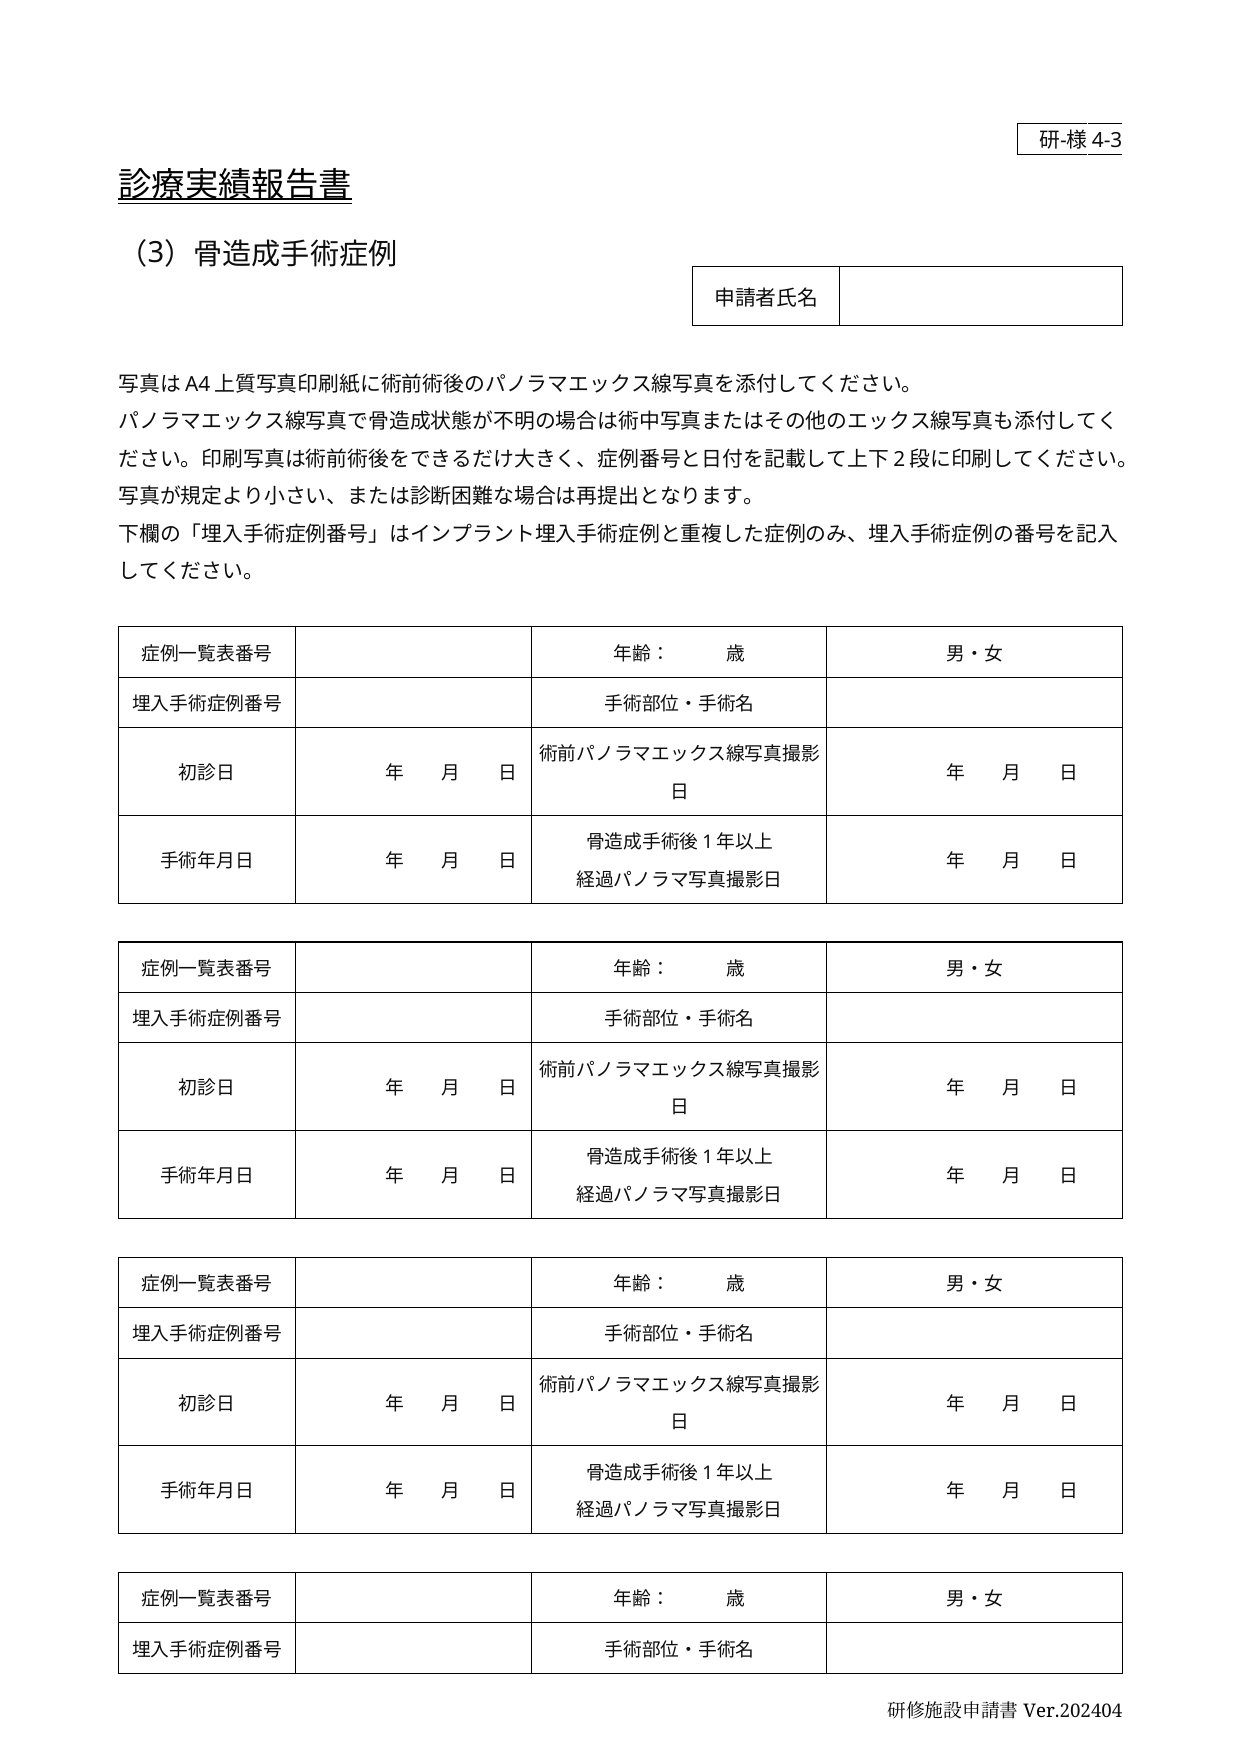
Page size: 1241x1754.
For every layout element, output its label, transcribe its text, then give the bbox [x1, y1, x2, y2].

table_cell 手術部位・手術名 [532, 1308, 826, 1357]
table_cell 埋入手術症例番号 [119, 1308, 295, 1357]
table_header 男・女 [827, 1258, 1122, 1307]
table_cell 埋入手術症例番号 [119, 993, 295, 1042]
table_cell 年 月 日 [827, 728, 1122, 815]
table_cell 年 月 日 [296, 1359, 531, 1445]
text （3）骨造成手術症例 [118, 237, 1122, 266]
table_header [296, 943, 531, 992]
table_header 年齢： 歳 [532, 1573, 826, 1622]
table_cell 初診日 [119, 1359, 295, 1445]
table_cell 手術年月日 [119, 1131, 295, 1218]
text 写真が規定より小さい、または診断困難な場合は再提出となります。 [118, 476, 1122, 514]
table_cell 骨造成手術後1年以上 経過パノラマ写真撮影日 [532, 816, 826, 903]
table_cell 手術部位・手術名 [532, 678, 826, 727]
table_header [296, 1258, 531, 1307]
table_header 症例一覧表番号 [119, 627, 295, 677]
table_header 年齢： 歳 [532, 627, 826, 677]
table_cell 術前パノラマエックス線写真撮影日 [532, 1359, 826, 1445]
table_cell 年 月 日 [827, 1359, 1122, 1445]
table_cell 術前パノラマエックス線写真撮影日 [532, 1043, 826, 1130]
table_header 症例一覧表番号 [119, 943, 295, 992]
table_cell 初診日 [119, 728, 295, 815]
table_header 男・女 [827, 1573, 1122, 1622]
table_cell 埋入手術症例番号 [119, 1623, 295, 1673]
text パノラマエックス線写真で骨造成状態が不明の場合は術中写真またはその他のエックス線写真も添付してください。印刷写真は術前術後をできるだけ大きく、症例番号と日付を記載して上下2段に印刷してください。 [118, 401, 1122, 476]
table_cell 年 月 日 [296, 1446, 531, 1533]
text 研-様4-3 [118, 120, 1122, 157]
text 写真はA4上質写真印刷紙に術前術後のパノラマエックス線写真を添付してください。 [118, 364, 1122, 401]
table_cell 手術年月日 [119, 1446, 295, 1533]
table_cell 年 月 日 [827, 1131, 1122, 1218]
table_cell 年 月 日 [296, 728, 531, 815]
table_header 男・女 [827, 627, 1122, 677]
table_header [296, 1573, 531, 1622]
table_header 症例一覧表番号 [119, 1258, 295, 1307]
table_cell 埋入手術症例番号 [119, 678, 295, 727]
table_cell 骨造成手術後1年以上 経過パノラマ写真撮影日 [532, 1446, 826, 1533]
table_cell [296, 1308, 531, 1357]
table_cell 年 月 日 [827, 816, 1122, 903]
table_cell [827, 1623, 1122, 1673]
table_cell [827, 678, 1122, 727]
table_cell [296, 678, 531, 727]
table_cell [827, 1308, 1122, 1357]
table_header [296, 627, 531, 677]
text 診療実績報告書 [118, 157, 1122, 206]
table_header 申請者氏名 [693, 267, 839, 325]
table_header 男・女 [827, 943, 1122, 992]
table_header 年齢： 歳 [532, 943, 826, 992]
table_cell 手術部位・手術名 [532, 1623, 826, 1673]
table_cell 初診日 [119, 1043, 295, 1130]
table_header 症例一覧表番号 [119, 1573, 295, 1622]
table_cell 術前パノラマエックス線写真撮影日 [532, 728, 826, 815]
table_cell [296, 1623, 531, 1673]
table_header [840, 267, 1122, 325]
table_header 年齢： 歳 [532, 1258, 826, 1307]
text 下欄の「埋入手術症例番号」はインプラント埋入手術症例と重複した症例のみ、埋入手術症例の番号を記入してください。 [118, 514, 1122, 589]
table_cell 骨造成手術後1年以上 経過パノラマ写真撮影日 [532, 1131, 826, 1218]
table_cell 手術年月日 [119, 816, 295, 903]
table_cell 年 月 日 [827, 1043, 1122, 1130]
table_cell 年 月 日 [827, 1446, 1122, 1533]
table_cell [296, 993, 531, 1042]
table_cell 年 月 日 [296, 816, 531, 903]
table_cell [827, 993, 1122, 1042]
table_cell 手術部位・手術名 [532, 993, 826, 1042]
table_cell 年 月 日 [296, 1131, 531, 1218]
table_cell 年 月 日 [296, 1043, 531, 1130]
